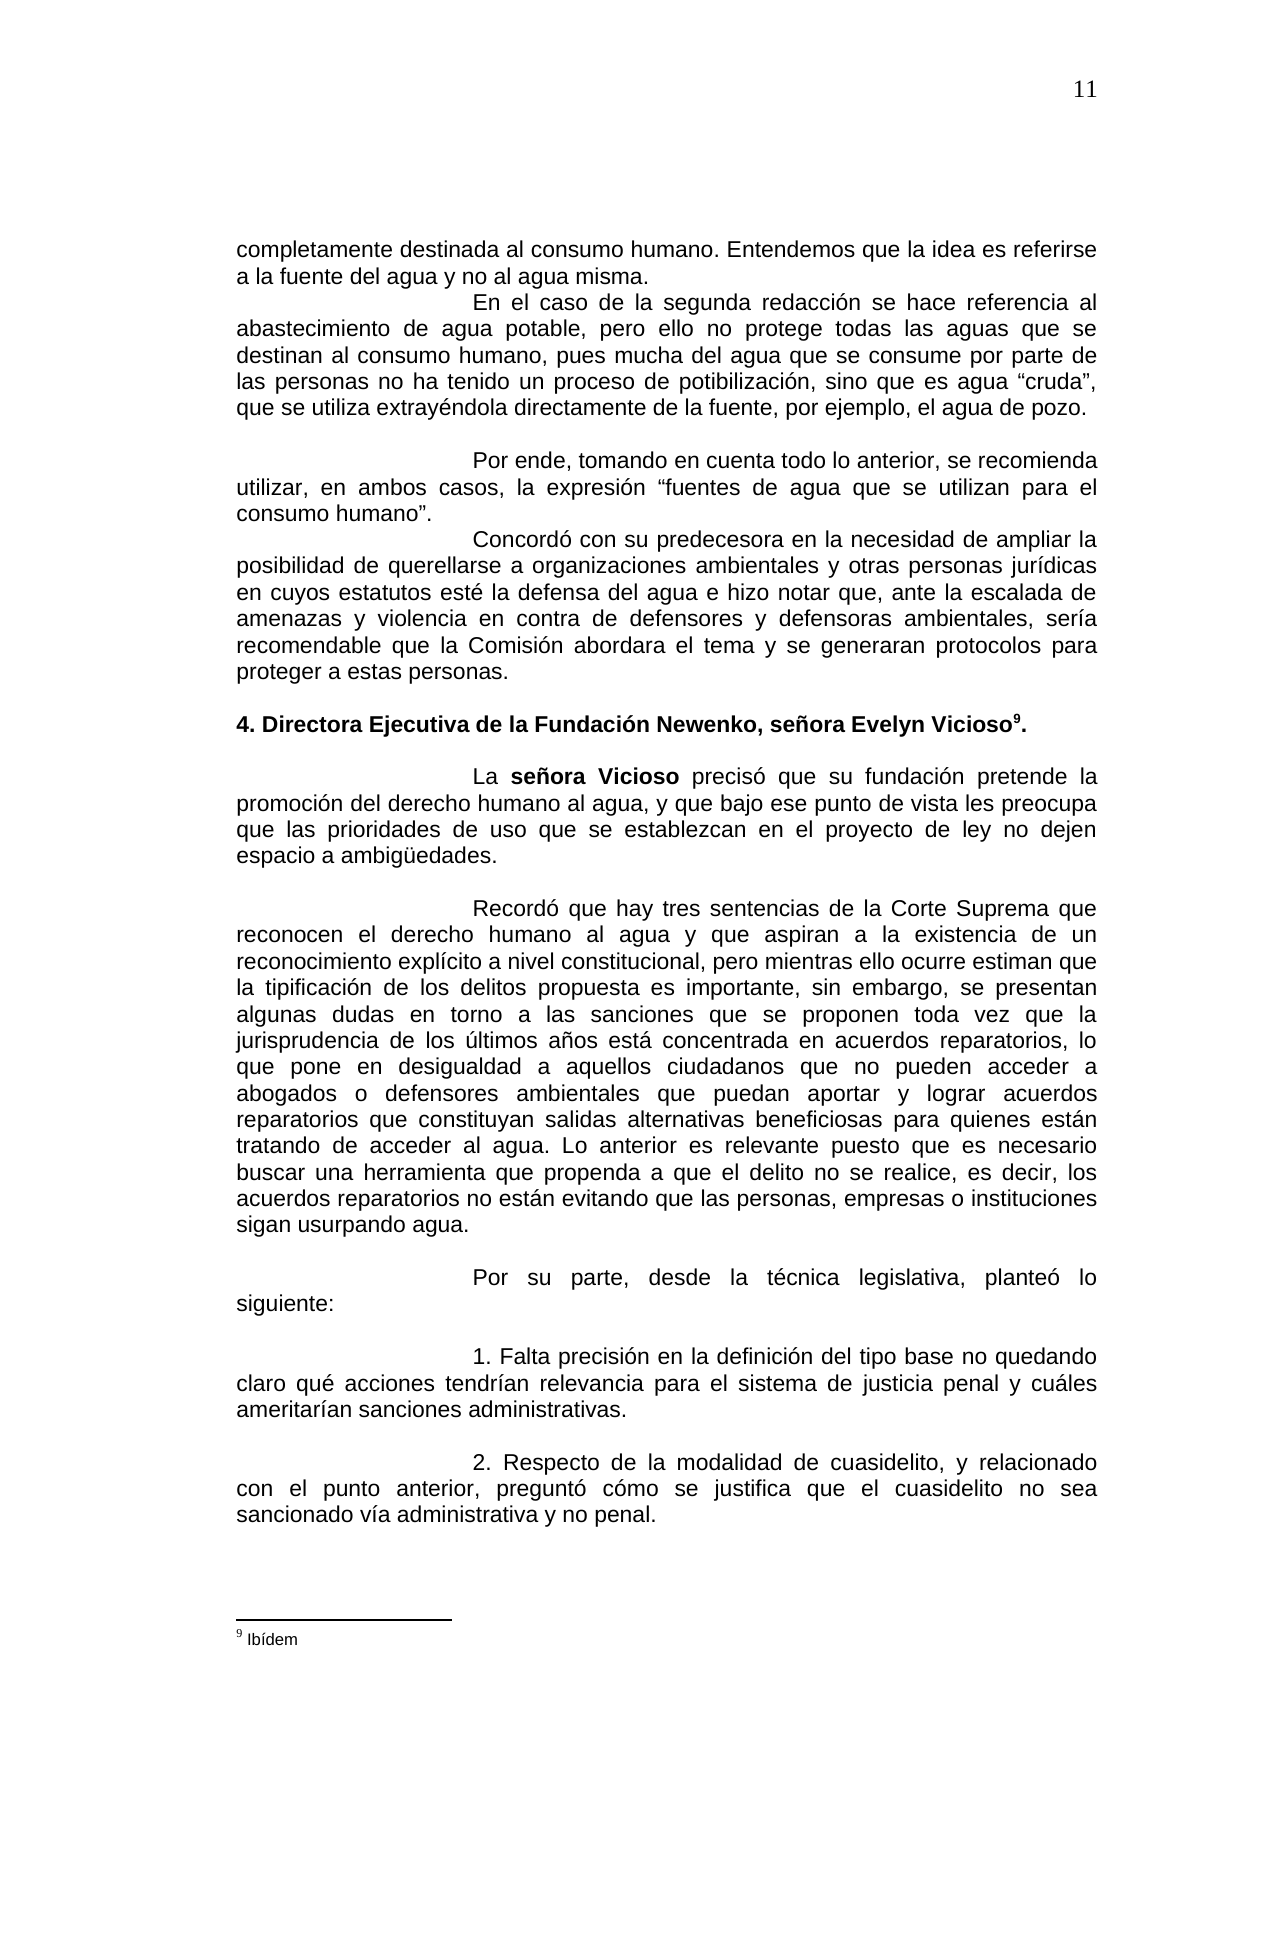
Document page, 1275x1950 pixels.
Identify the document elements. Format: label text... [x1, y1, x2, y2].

text 2. Respecto de la modalidad de cuasidelito, y relacionado con el punto anterior, preguntó cómo se justifica que el cuasidelito no sea sancionado vía administrativa y no penal. [236, 1448, 1098, 1528]
text La señora Vicioso precisó que su fundación pretende la promoción del derecho humano al agua, y que bajo ese punto de vista les preocupa que las prioridades de uso que se establezcan en el proyecto de ley no dejen espacio a ambigüedades. [236, 763, 1098, 869]
text En el caso de la segunda redacción se hace referencia al abastecimiento de agua potable, pero ello no protege todas las aguas que se destinan al consumo humano, pues mucha del agua que se consume por parte de las personas no ha tenido un proceso de potibilización, sino que es agua “cruda”, que se utiliza extrayéndola directamente de la fuente, por ejemplo, el agua de pozo. [236, 289, 1098, 421]
text 4. Directora Ejecutiva de la Fundación Newenko, señora Evelyn Vicioso. [236, 711, 1098, 737]
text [236, 236, 1098, 289]
text Concordó con su predecesora en la necesidad de ampliar la posibilidad de querellarse a organizaciones ambientales y otras personas jurídicas en cuyos estatutos esté la defensa del agua e hizo notar que, ante la escalada de amenazas y violencia en contra de defensores y defensoras ambientales, sería recomendable que la Comisión abordara el tema y se generaran protocolos para proteger a estas personas. [236, 526, 1098, 684]
text Recordó que hay tres sentencias de la Corte Suprema que reconocen el derecho humano al agua y que aspiran a la existencia de un reconocimiento explícito a nivel constitucional, pero mientras ello ocurre estiman que la tipificación de los delitos propuesta es importante, sin embargo, se presentan algunas dudas en torno a las sanciones que se proponen toda vez que la jurisprudencia de los últimos años está concentrada en acuerdos reparatorios, lo que pone en desigualdad a aquellos ciudadanos que no pueden acceder a abogados o defensores ambientales que puedan aportar y lograr acuerdos reparatorios que constituyan salidas alternativas beneficiosas para quienes están tratando de acceder al agua. Lo anterior es relevante puesto que es necesario buscar una herramienta que propenda a que el delito no se realice, es decir, los acuerdos reparatorios no están evitando que las personas, empresas o instituciones sigan usurpando agua. [236, 895, 1098, 1238]
text Por su parte, desde la técnica legislativa, planteó lo siguiente: [236, 1264, 1098, 1317]
text Por ende, tomando en cuenta todo lo anterior, se recomienda utilizar, en ambos casos, la expresión “fuentes de agua que se utilizan para el consumo humano”. [236, 447, 1098, 526]
text 1. Falta precisión en la definición del tipo base no quedando claro qué acciones tendrían relevancia para el sistema de justicia penal y cuáles ameritarían sanciones administrativas. [236, 1343, 1098, 1422]
